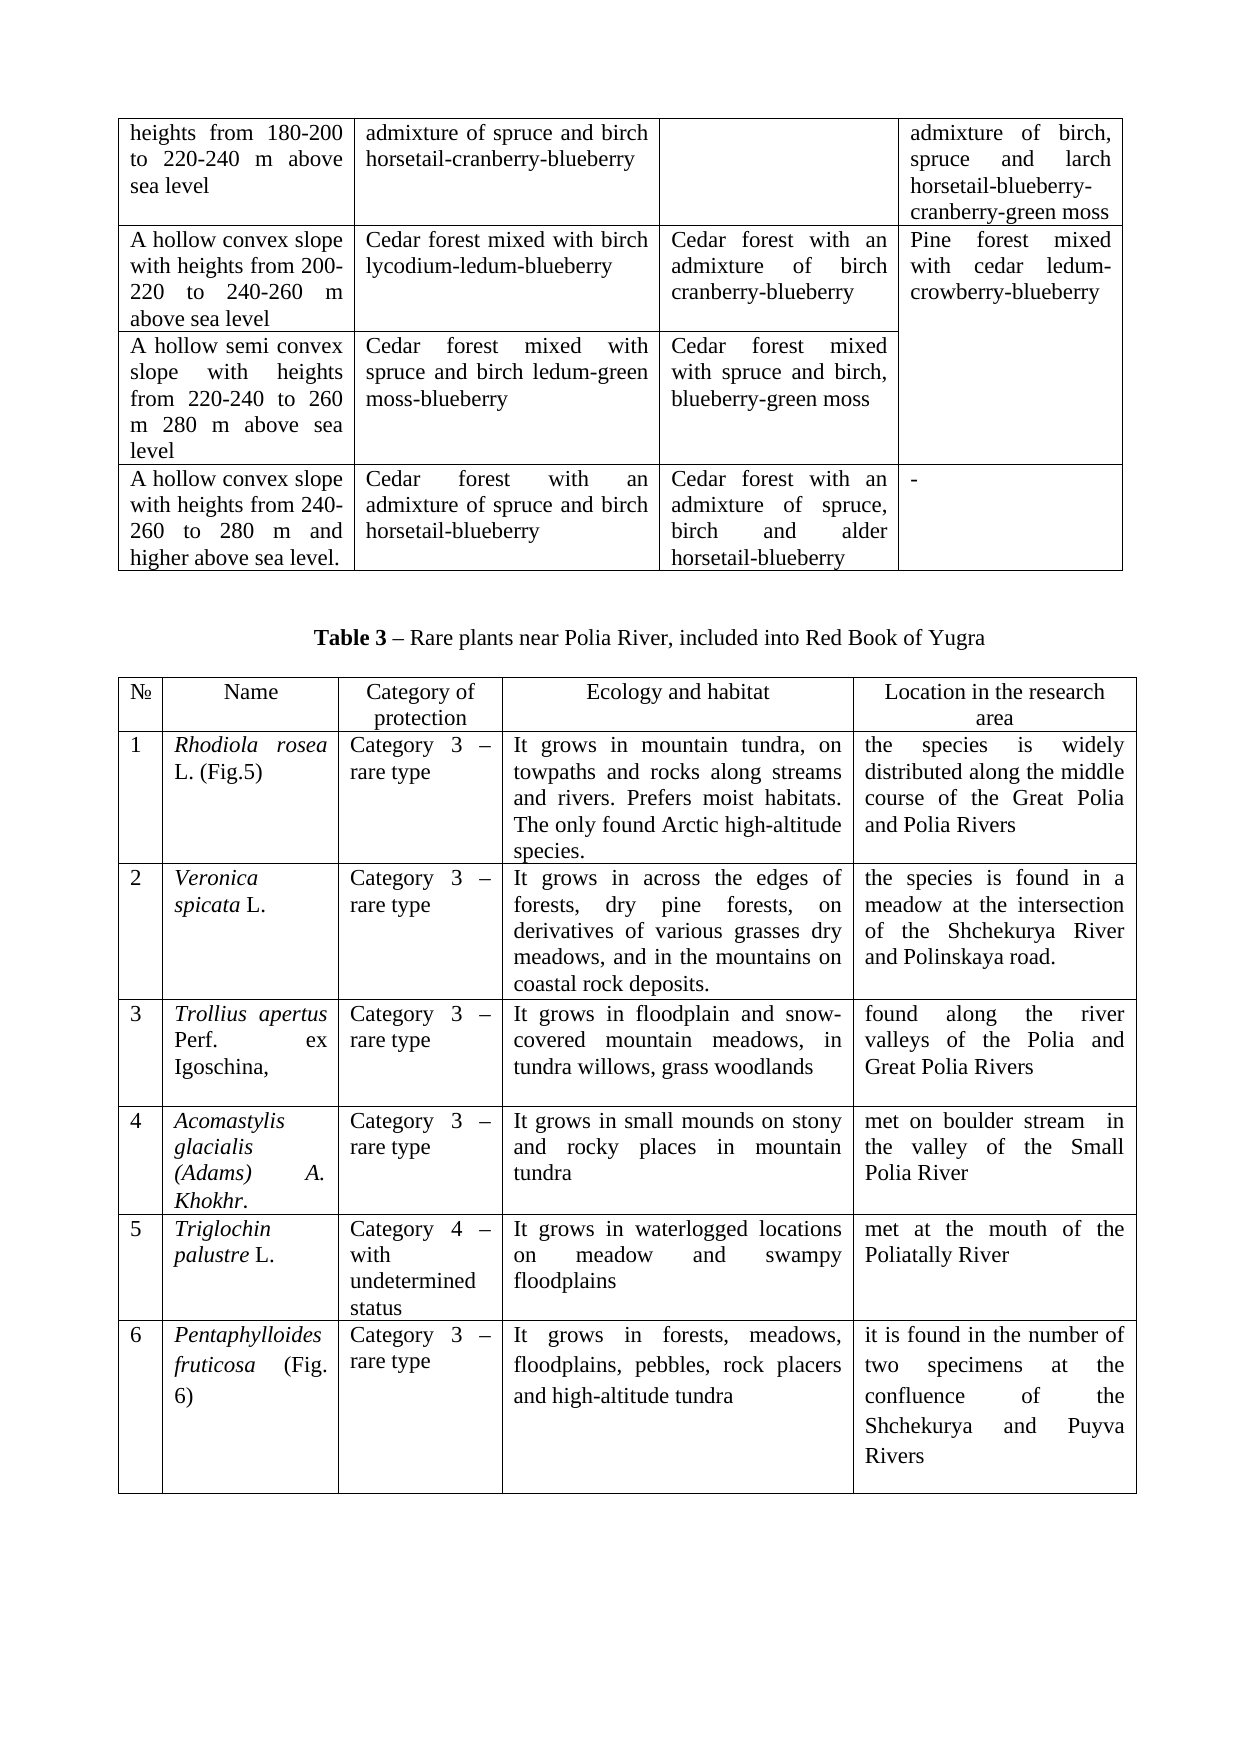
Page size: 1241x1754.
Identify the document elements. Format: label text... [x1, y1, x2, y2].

table_cell met on boulder stream in the valley of the Small Polia River [854, 1107, 1136, 1214]
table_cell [899, 119, 1122, 224]
table_header Ecology and habitat [503, 678, 853, 731]
table_cell Pine forest mixed with cedar ledum-crowberry-blueberry [899, 226, 1122, 464]
table_cell It grows in mountain tundra, on towpaths and rocks along streams and rivers. Prefers moist habitats. The only found Arctic high-altitude species. [503, 732, 853, 863]
table_cell A hollow convex slope with heights from 200-220 to 240-260 m above sea level [119, 226, 354, 331]
table_cell 2 [119, 864, 162, 999]
table_header № [119, 678, 162, 731]
table_cell 1 [119, 732, 162, 863]
table_cell It grows in forests, meadows, floodplains, pebbles, rock placers and high-altitude tundra [503, 1321, 853, 1493]
table_cell Category 3 – rare type [339, 864, 502, 999]
table_cell the species is widely distributed along the middle course of the Great Polia and Polia Rivers [854, 732, 1136, 863]
table_cell Cedar forest mixed with spruce and birch, blueberry-green moss [660, 332, 898, 464]
table_cell Category 3 – rare type [339, 732, 502, 863]
table_header Location in the research area [854, 678, 1136, 731]
table_cell It grows in across the edges of forests, dry pine forests, on derivatives of various grasses dry meadows, and in the mountains on coastal rock deposits. [503, 864, 853, 999]
table_cell Pentaphylloides fruticosa (Fig. 6) [163, 1321, 338, 1493]
table_cell Cedar forest mixed with birch lycodium-ledum-blueberry [355, 226, 659, 331]
table_cell 5 [119, 1215, 162, 1320]
table_cell found along the river valleys of the Polia and Great Polia Rivers [854, 1000, 1136, 1106]
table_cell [119, 119, 354, 224]
table_cell It grows in waterlogged locations on meadow and swampy floodplains [503, 1215, 853, 1320]
table_cell Category 4 – with undetermined status [339, 1215, 502, 1320]
table_cell It grows in small mounds on stony and rocky places in mountain tundra [503, 1107, 853, 1214]
table_cell 6 [119, 1321, 162, 1493]
table_header Name [163, 678, 338, 731]
table_cell A hollow convex slope with heights from 240-260 to 280 m and higher above sea level. [119, 465, 354, 570]
table_cell 3 [119, 1000, 162, 1106]
table_cell Category 3 – rare type [339, 1000, 502, 1106]
table_cell Cedar forest with an admixture of spruce and birch horsetail-blueberry [355, 465, 659, 570]
table_cell 4 [119, 1107, 162, 1214]
table_header Category of protection [339, 678, 502, 731]
table_cell Rhodiola rosea L. (Fig.5) [163, 732, 338, 863]
table_cell Triglochin palustre L. [163, 1215, 338, 1320]
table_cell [355, 119, 659, 224]
table_cell Acomastylis glacialis (Adams) A. Khokhr. [163, 1107, 338, 1214]
table_cell the species is found in a meadow at the intersection of the Shchekurya River and Polinskaya road. [854, 864, 1136, 999]
table_cell A hollow semi convex slope with heights from 220-240 to 260 m 280 m above sea level [119, 332, 354, 464]
table_cell met at the mouth of the Poliatally River [854, 1215, 1136, 1320]
table_cell Cedar forest mixed with spruce and birch ledum-green moss-blueberry [355, 332, 659, 464]
table_cell Category 3 – rare type [339, 1107, 502, 1214]
table_cell Cedar forest with an admixture of birch cranberry-blueberry [660, 226, 898, 331]
table_cell It grows in floodplain and snow-covered mountain meadows, in tundra willows, grass woodlands [503, 1000, 853, 1106]
table_cell Cedar forest with an admixture of spruce, birch and alder horsetail-blueberry [660, 465, 898, 570]
table_cell Category 3 – rare type [339, 1321, 502, 1493]
table_cell Trollius apertus Perf. ex Igoschina, [163, 1000, 338, 1106]
text Table 3 – Rare plants near Polia River, included into Red Book of Yugra [118, 624, 1122, 650]
table_cell Veronica spicata L. [163, 864, 338, 999]
table_cell - [899, 465, 1122, 570]
table_cell it is found in the number of two specimens at the confluence of the Shchekurya and Puyva Rivers [854, 1321, 1136, 1493]
